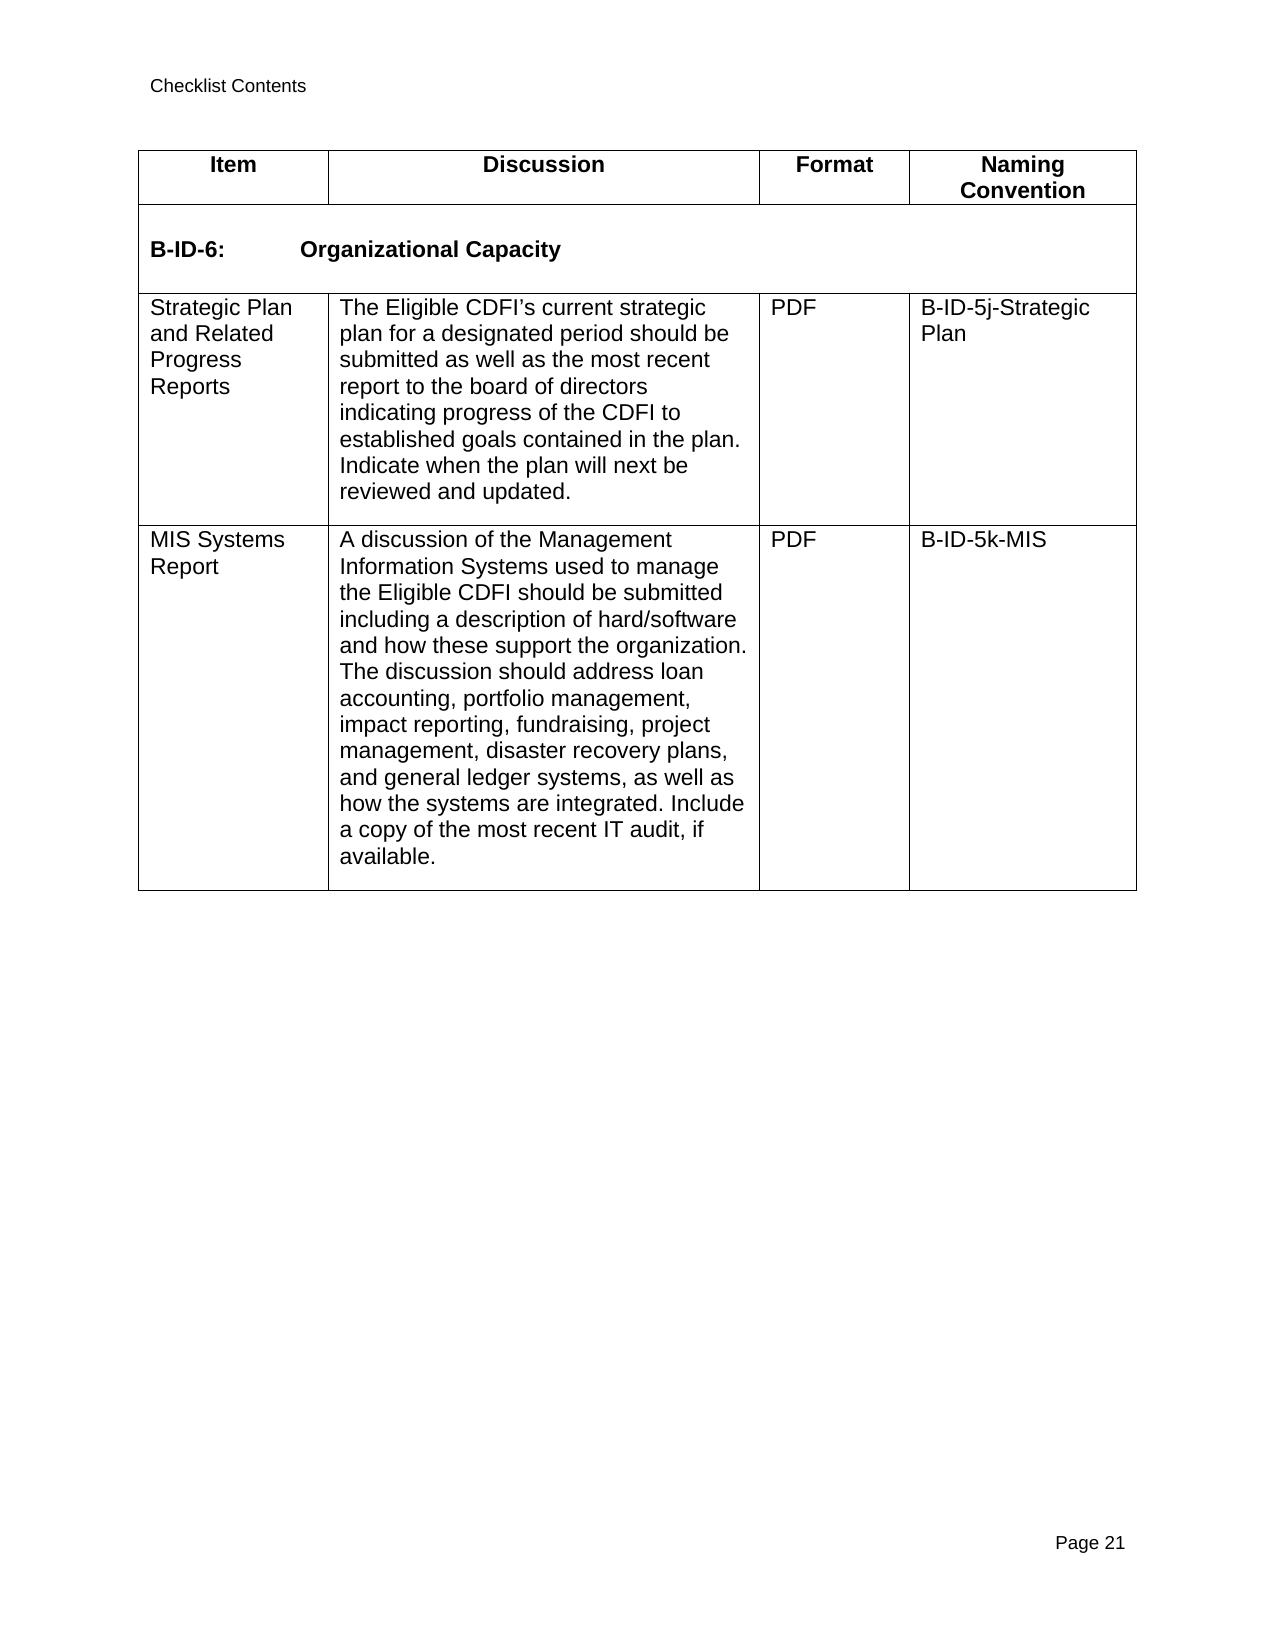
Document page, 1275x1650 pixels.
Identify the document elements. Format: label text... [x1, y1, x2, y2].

table_cell PDF [760, 294, 909, 525]
table_cell B-ID-5k-MIS [910, 526, 1136, 890]
table_cell The Eligible CDFI’s current strategic plan for a designated period should be submitted as well as the most recent report to the board of directors indicating progress of the CDFI to established goals contained in the plan. Indicate when the plan will next be reviewed and updated. [329, 294, 759, 525]
table_cell PDF [760, 526, 909, 890]
table_cell B-ID-5j-Strategic Plan [910, 294, 1136, 525]
table_cell A discussion of the Management Information Systems used to manage the Eligible CDFI should be submitted including a description of hard/software and how these support the organization. The discussion should address loan accounting, portfolio management, impact reporting, fundraising, project management, disaster recovery plans, and general ledger systems, as well as how the systems are integrated. Include a copy of the most recent IT audit, if available. [329, 526, 759, 890]
table_cell MIS Systems Report [139, 526, 328, 890]
table_header Naming Convention [910, 151, 1136, 204]
table_header Discussion [329, 151, 759, 204]
table_header Item [139, 151, 328, 204]
table_header Format [760, 151, 909, 204]
table_cell B-ID-6: Organizational Capacity [139, 205, 1136, 293]
table_cell Strategic Plan and Related Progress Reports [139, 294, 328, 525]
